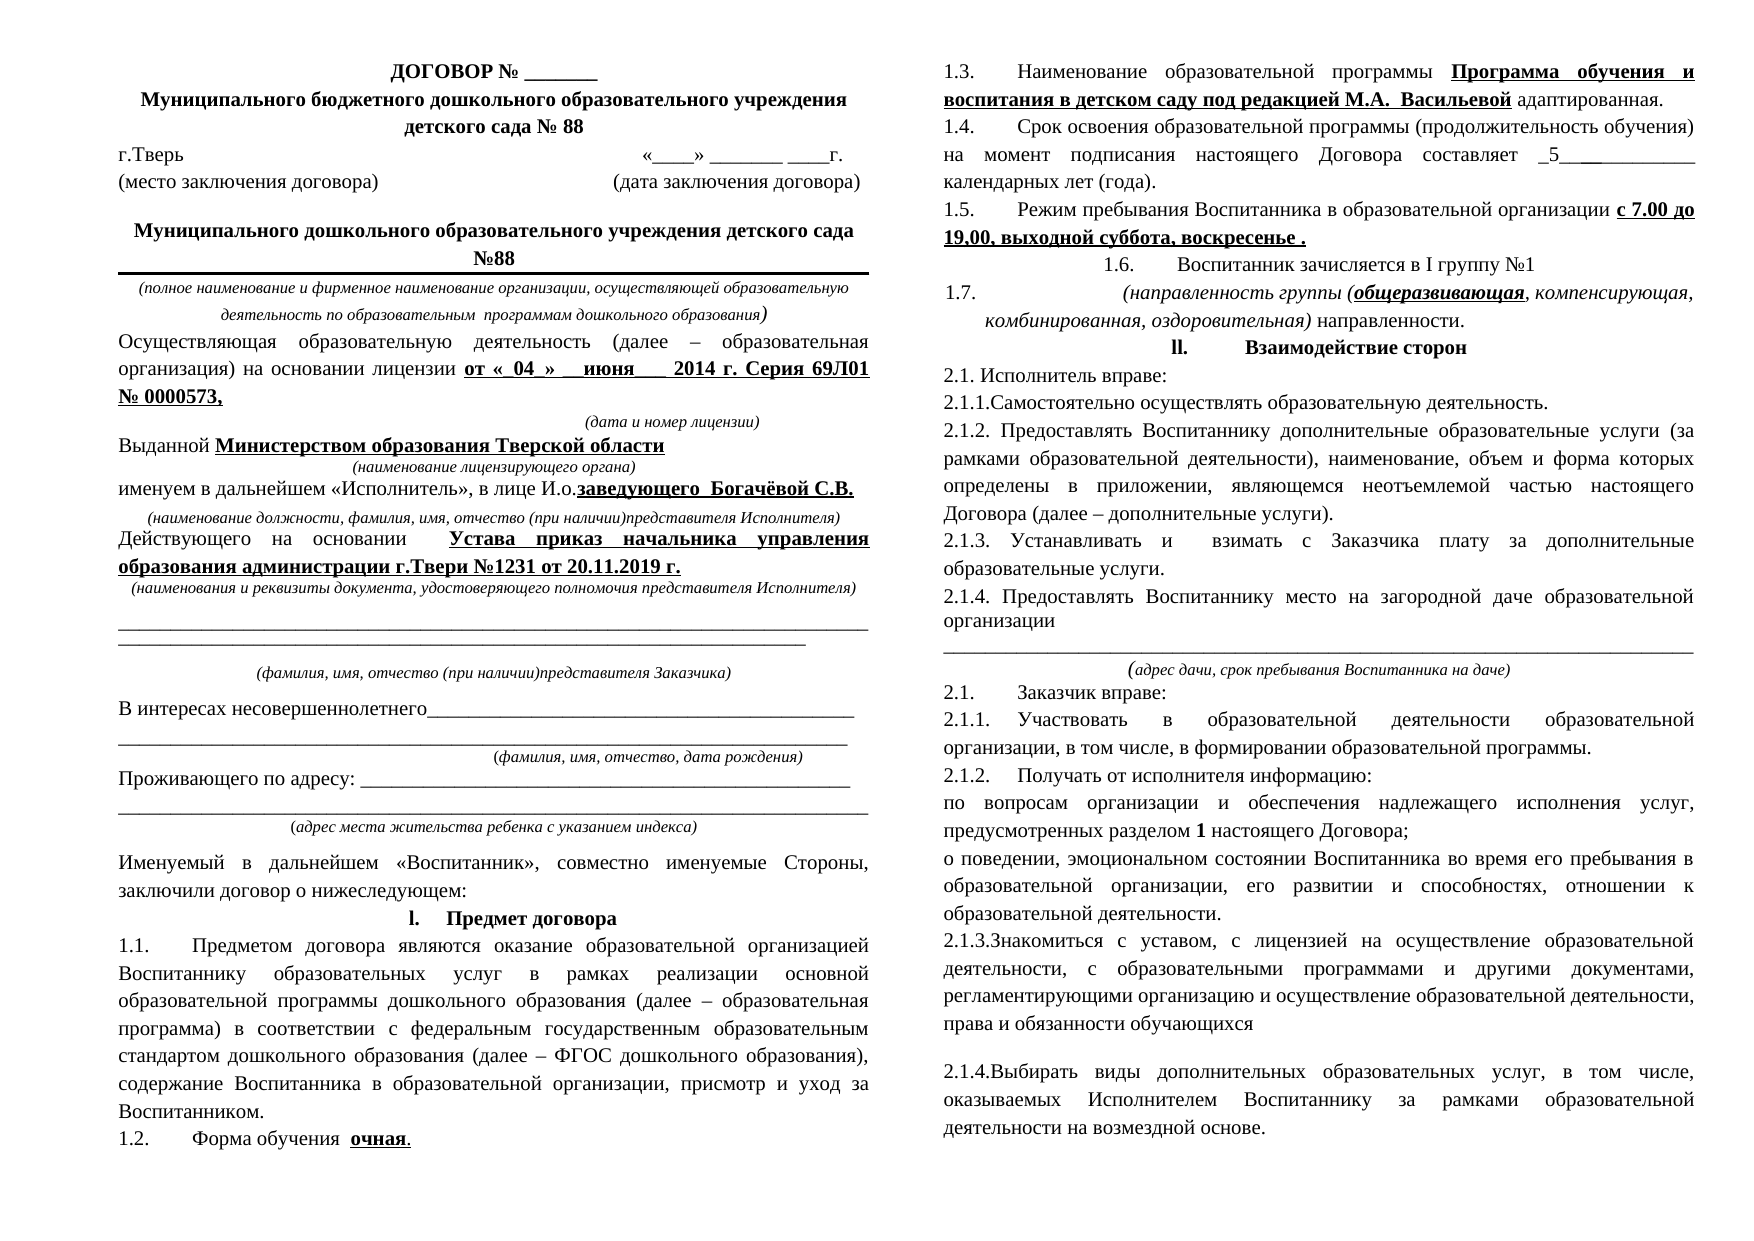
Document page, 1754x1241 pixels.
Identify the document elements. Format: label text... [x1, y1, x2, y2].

text Действующего на основании Устава приказ начальника управления образования администрации г.Твери №1231 от 20.11.2019 г. [118, 526, 869, 578]
list Форма обучения очная. [118, 1126, 869, 1150]
text Проживающего по адресу: _______________________________________________ [118, 766, 869, 790]
text (адрес места жительства ребенка с указанием индекса) [118, 821, 869, 836]
list Взаимодействие сторон [943, 335, 1695, 359]
text о поведении, эмоциональном состоянии Воспитанника во время его пребывания в образовательной организации, его развитии и способностях, отношении к образовательной деятельности. [943, 845, 1695, 925]
text (фамилия, имя, отчество, дата рождения) [503, 751, 869, 766]
text Выданной Министерством образования Тверской области [118, 433, 869, 457]
text (наименование лицензирующего органа) [118, 461, 869, 476]
list Предмет договора [156, 905, 869, 929]
list 2.1.1.Самостоятельно осуществлять образовательную деятельность. [943, 390, 1695, 414]
list 2.1.3. Устанавливать и взимать с Заказчика плату за дополнительные образовательные услуги. [943, 528, 1695, 580]
text Осуществляющая образовательную деятельность (далее – образовательная организация) на основании лицензии от «_04_» __июня___ 2014 г. Серия 69Л01 № 0000573, [118, 329, 869, 408]
text (место заключения договора) (дата заключения договора) [118, 169, 869, 193]
text (фамилия, имя, отчество, дата рождения) [118, 751, 504, 766]
text (полное наименование и фирменное наименование организации, осуществляющей образовательную деятельность по образовательным программам дошкольного образования) [118, 278, 869, 325]
text (адрес дачи, срок пребывания Воспитанника на даче) [943, 656, 1695, 680]
list 2.1. Исполнитель вправе: [943, 363, 1695, 387]
text Именуемый в дальнейшем «Воспитанник», совместно именуемые Стороны, заключили договор о нижеследующем: [118, 850, 869, 902]
text именуем в дальнейшем «Исполнитель», в лице И.о.заведующего Богачёвой С.В. [118, 476, 869, 500]
list Предметом договора являются оказание образовательной организацией Воспитаннику образовательных услуг в рамках реализации основной образовательной программы дошкольного образования (далее – образовательная программа) в соответствии с федеральным государственным образовательным стандартом дошкольного образования (далее – ФГОС дошкольного образования), содержание Воспитанника в образовательной организации, присмотр и уход за Воспитанником. [118, 933, 869, 1123]
text (дата и номер лицензии) [118, 411, 869, 431]
list комбинированная, оздоровительная) направленности. [943, 307, 1695, 332]
text (наименования и реквизиты документа, удостоверяющего полномочия представителя Исполнителя) [118, 581, 869, 596]
text 2.1.3.Знакомиться с уставом, с лицензией на осуществление образовательной деятельности, с образовательными программами и другими документами, регламентирующими организацию и осуществление образовательной деятельности, права и обязанности обучающихся [943, 928, 1695, 1035]
list Воспитанник зачисляется в I группу №1 [943, 252, 1695, 276]
list Срок освоения образовательной программы (продолжительность обучения) на момент подписания настоящего Договора составляет _5_____________ календарных лет (года). [943, 114, 1695, 193]
list (направленность группы (общеразвивающая, компенсирующая, [943, 280, 1695, 304]
text ________________________________________________________________________ [118, 793, 869, 817]
text В интересах несовершеннолетнего_________________________________________ [118, 696, 869, 720]
text г.Тверь «____» _______ ____г. [118, 142, 869, 166]
text (фамилия, имя, отчество (при наличии)представителя Заказчика) [267, 667, 869, 681]
text Муниципального бюджетного дошкольного образовательного учреждения детского сада № 88 [118, 87, 869, 138]
list Наименование образовательной программы Программа обучения и воспитания в детском саду под редакцией М.А. Васильевой адаптированная. [943, 59, 1695, 111]
list 2.1.4. Предоставлять Воспитаннику место на загородной даче образовательной организации ________________________________________________________________________ [943, 583, 1695, 656]
text (наименование должности, фамилия, имя, отчество (при наличии)представителя Исполнителя) [353, 512, 869, 526]
list Получать от исполнителя информацию: [943, 763, 1695, 787]
text __________________________________________________________________________________________________________________________________________ [118, 617, 869, 646]
list Заказчик вправе: [943, 680, 1695, 704]
text по вопросам организации и обеспечения надлежащего исполнения услуг, предусмотренных разделом 1 настоящего Договора; [943, 790, 1695, 842]
text 2.1.4.Выбирать виды дополнительных образовательных услуг, в том числе, оказываемых Исполнителем Воспитаннику за рамками образовательной деятельности на возмездной основе. [943, 1059, 1695, 1139]
text Муниципального дошкольного образовательного учреждения детского сада №88 [118, 218, 869, 272]
text ______________________________________________________________________ [118, 724, 869, 748]
text ДОГОВОР № _______ [118, 59, 869, 83]
list Режим пребывания Воспитанника в образовательной организации с 7.00 до 19,00, выходной суббота, воскресенье . [943, 197, 1695, 249]
list Участвовать в образовательной деятельности образовательной организации, в том числе, в формировании образовательной программы. [943, 707, 1695, 759]
list 2.1.2. Предоставлять Воспитаннику дополнительные образовательные услуги (за рамками образовательной деятельности), наименование, объем и форма которых определены в приложении, являющемся неотъемлемой частью настоящего Договора (далее – дополнительные услуги). [943, 418, 1695, 525]
